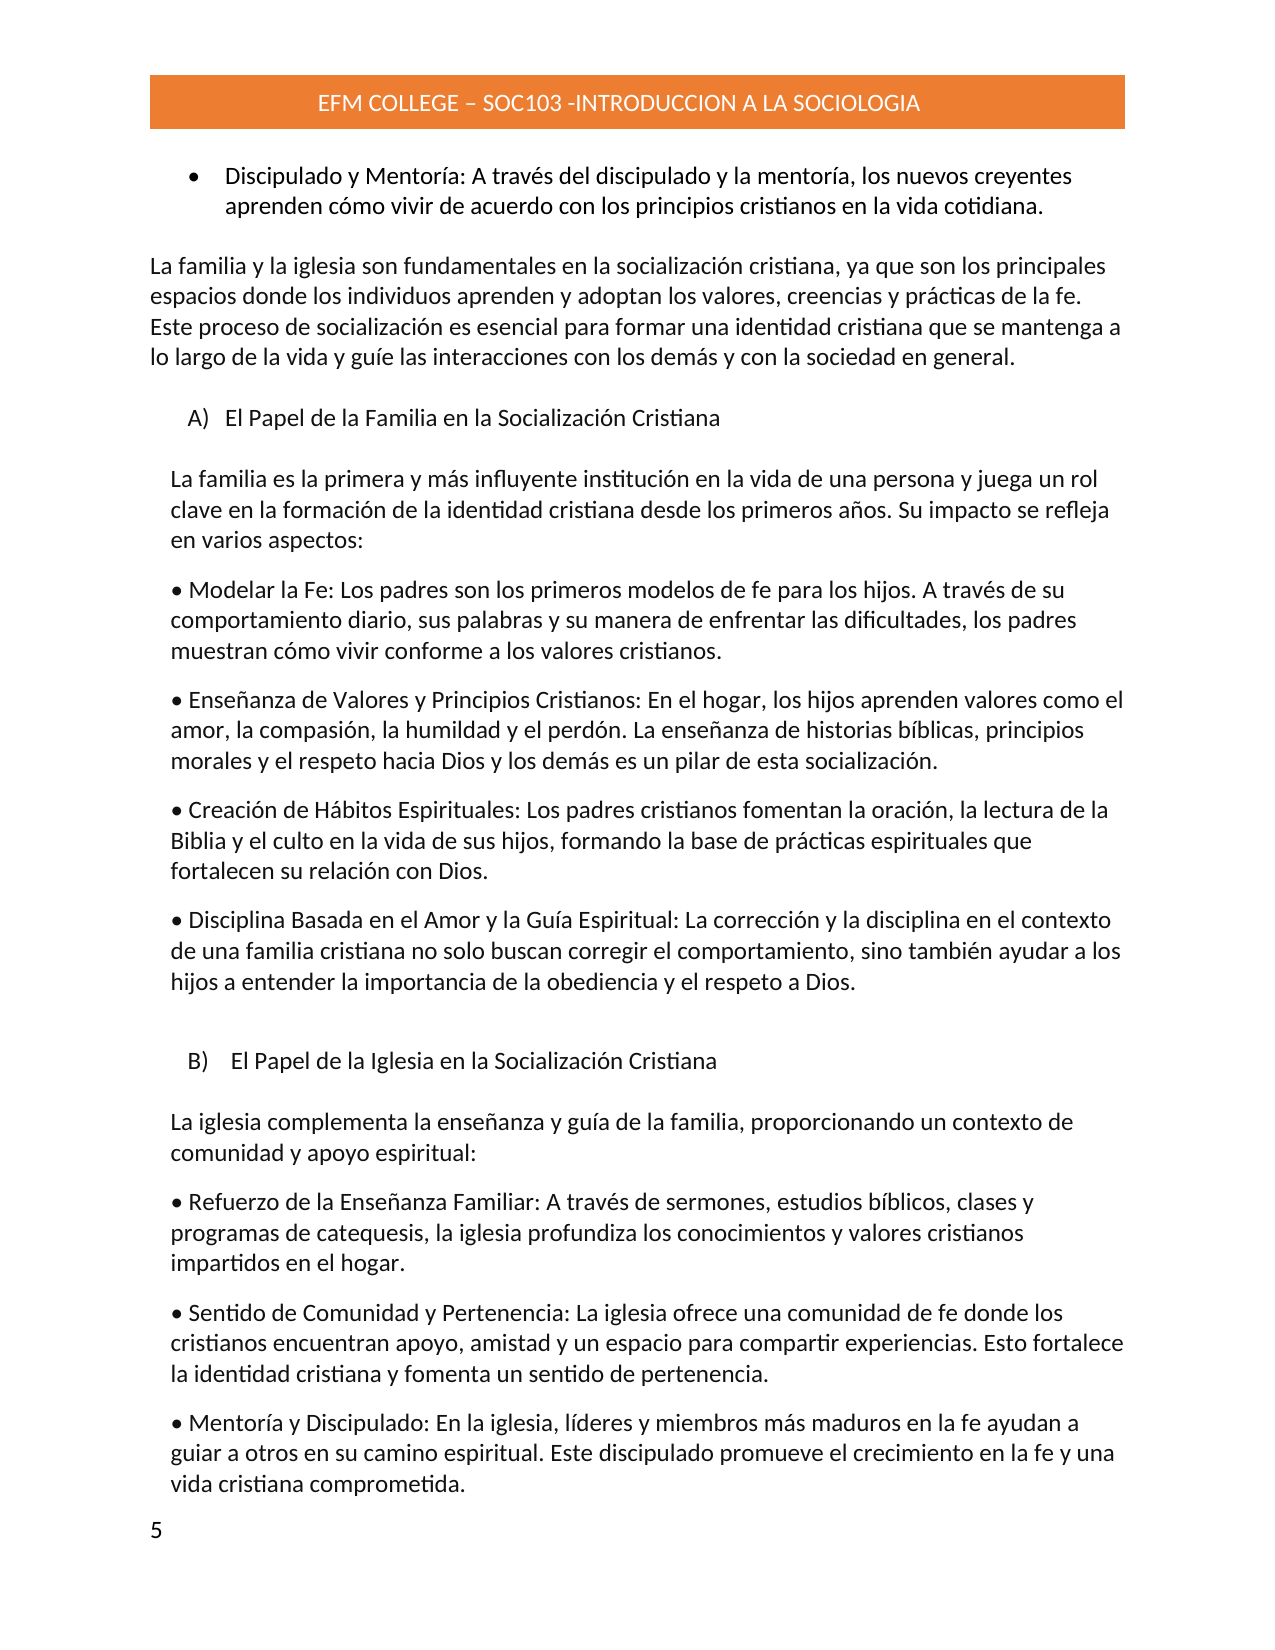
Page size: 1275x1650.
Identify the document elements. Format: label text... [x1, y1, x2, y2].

text • Mentoría y Discipulado: En la iglesia, líderes y miembros más maduros en la fe ayudan a guiar a otros en su camino espiritual. Este discipulado promueve el crecimiento en la fe y una vida cristiana comprometida. [170, 1407, 1125, 1498]
text • Refuerzo de la Enseñanza Familiar: A través de sermones, estudios bíblicos, clases y programas de catequesis, la iglesia profundiza los conocimientos y valores cristianos impartidos en el hogar. [170, 1186, 1125, 1278]
list El Papel de la Familia en la Socialización Cristiana [187, 402, 1125, 433]
list Discipulado y Mentoría: A través del discipulado y la mentoría, los nuevos creyentes aprenden cómo vivir de acuerdo con los principios cristianos en la vida cotidiana. [187, 160, 1125, 221]
text La familia es la primera y más influyente institución en la vida de una persona y juega un rol clave en la formación de la identidad cristiana desde los primeros años. Su impacto se refleja en varios aspectos: [170, 463, 1125, 555]
text La iglesia complementa la enseñanza y guía de la familia, proporcionando un contexto de comunidad y apoyo espiritual: [170, 1107, 1125, 1168]
text • Sentido de Comunidad y Pertenencia: La iglesia ofrece una comunidad de fe donde los cristianos encuentran apoyo, amistad y un espacio para compartir experiencias. Esto fortalece la identidad cristiana y fomenta un sentido de pertenencia. [170, 1297, 1125, 1388]
text • Creación de Hábitos Espirituales: Los padres cristianos fomentan la oración, la lectura de la Biblia y el culto en la vida de sus hijos, formando la base de prácticas espirituales que fortalecen su relación con Dios. [170, 794, 1125, 886]
text • Enseñanza de Valores y Principios Cristianos: En el hogar, los hijos aprenden valores como el amor, la compasión, la humildad y el perdón. La enseñanza de historias bíblicas, principios morales y el respeto hacia Dios y los demás es un pilar de esta socialización. [170, 684, 1125, 776]
list El Papel de la Iglesia en la Socialización Cristiana [187, 1046, 1125, 1076]
text • Modelar la Fe: Los padres son los primeros modelos de fe para los hijos. A través de su comportamiento diario, sus palabras y su manera de enfrentar las dificultades, los padres muestran cómo vivir conforme a los valores cristianos. [170, 574, 1125, 665]
text La familia y la iglesia son fundamentales en la socialización cristiana, ya que son los principales espacios donde los individuos aprenden y adoptan los valores, creencias y prácticas de la fe. Este proceso de socialización es esencial para formar una identidad cristiana que se mantenga a lo largo de la vida y guíe las interacciones con los demás y con la sociedad en general. [150, 250, 1125, 372]
text • Disciplina Basada en el Amor y la Guía Espiritual: La corrección y la disciplina en el contexto de una familia cristiana no solo buscan corregir el comportamiento, sino también ayudar a los hijos a entender la importancia de la obediencia y el respeto a Dios. [170, 905, 1125, 996]
